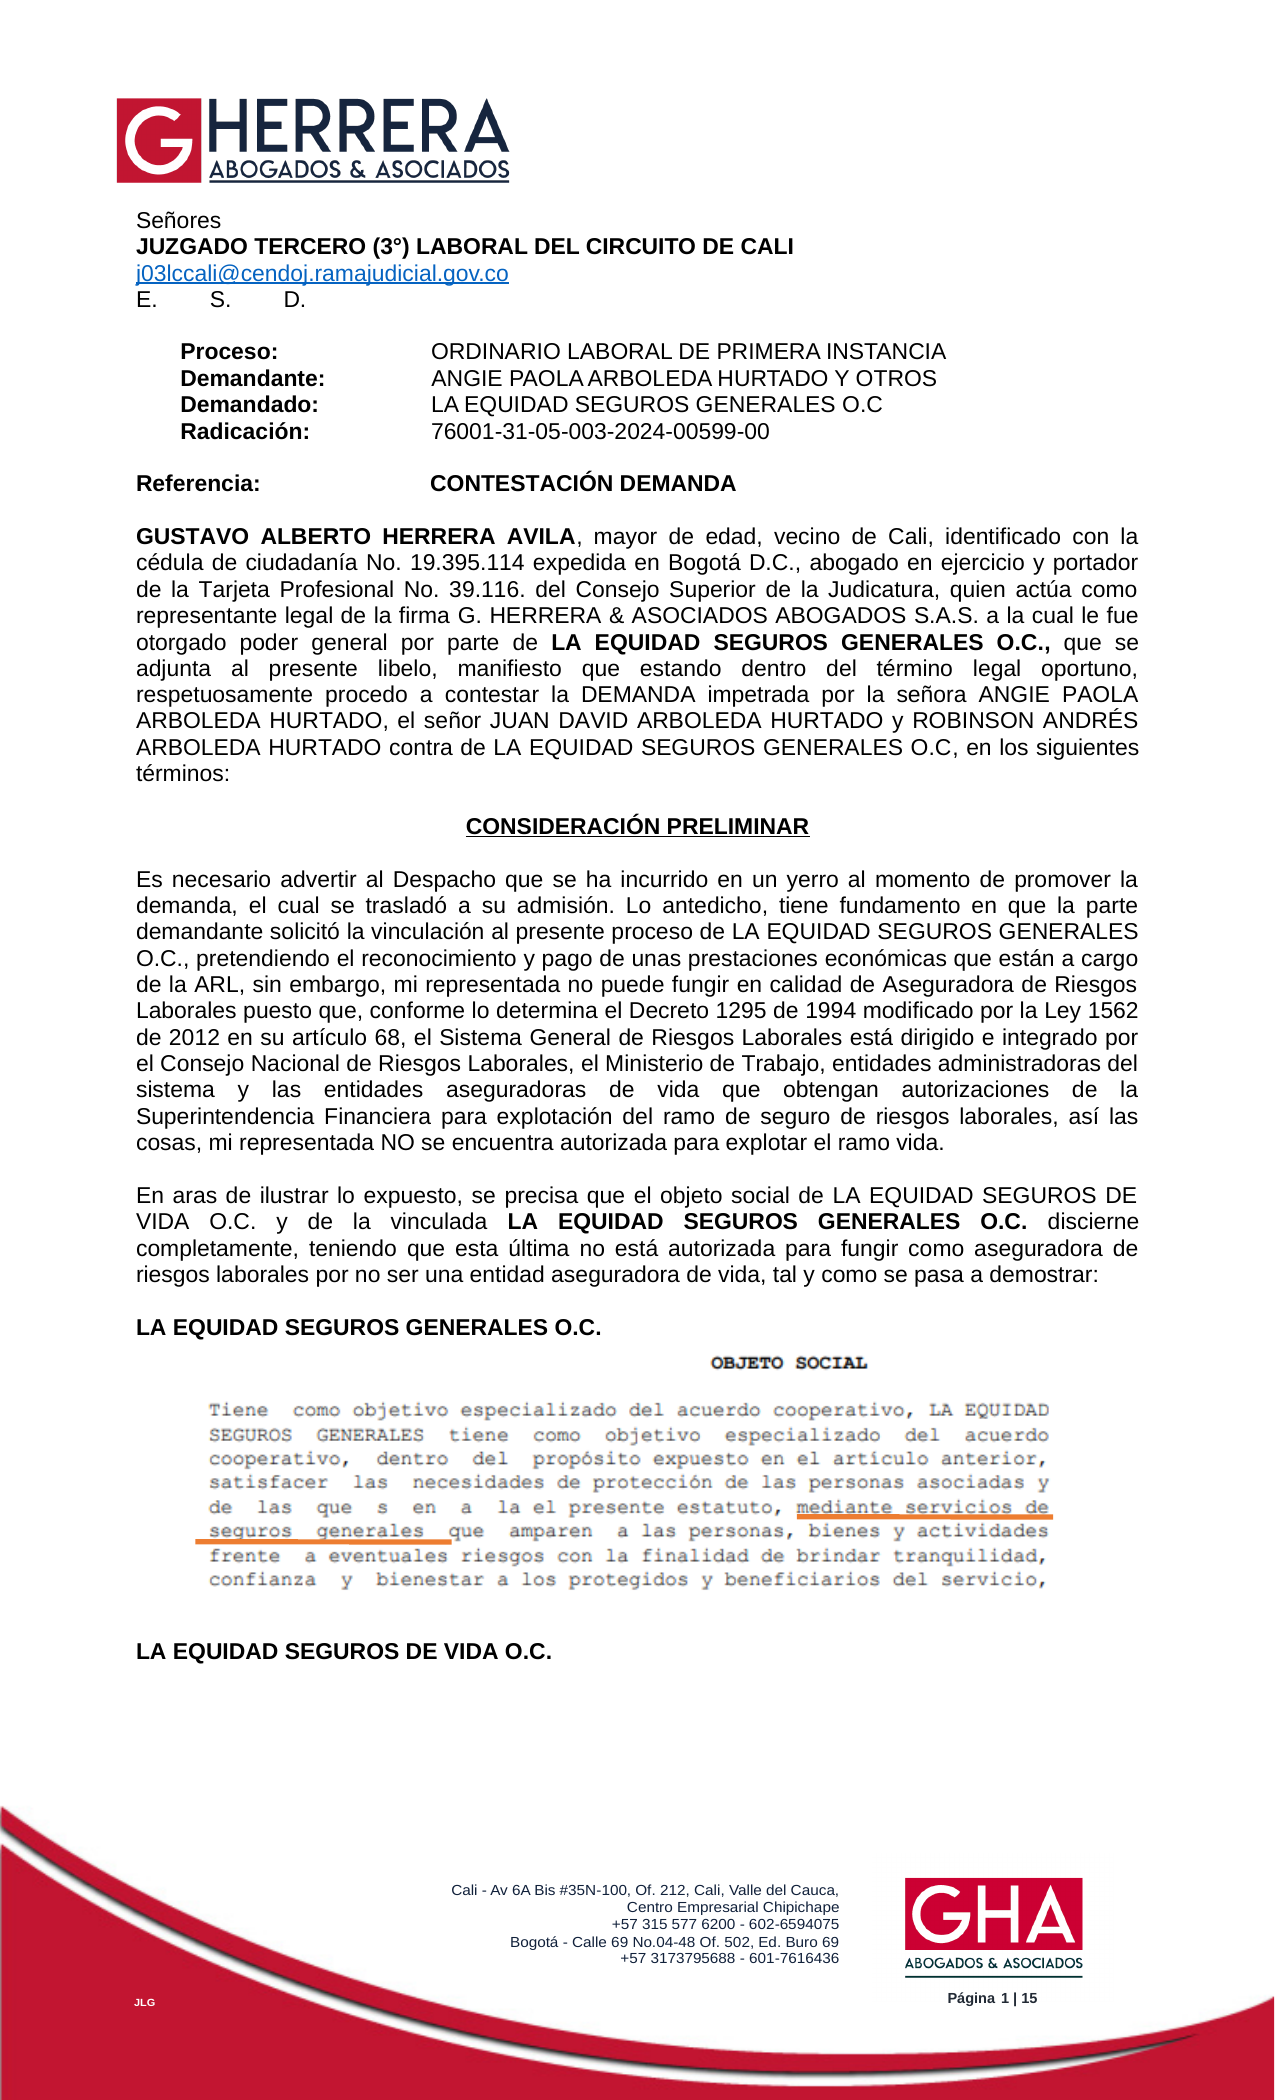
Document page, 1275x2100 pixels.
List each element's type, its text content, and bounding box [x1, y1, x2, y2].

picture [96, 75, 529, 206]
text LA EQUIDAD SEGUROS GENERALES O.C. [136, 1314, 1139, 1340]
text Demandante: ANGIE PAOLA ARBOLEDA HURTADO Y OTROS [180, 365, 1139, 391]
text CONSIDERACIÓN PRELIMINAR [136, 813, 1139, 839]
text JUZGADO TERCERO (3°) LABORAL DEL CIRCUITO DE CALI [136, 233, 1139, 259]
text Señores [136, 207, 1139, 233]
text E. S. D. [136, 286, 1139, 312]
text Radicación: 76001-31-05-003-2024-00599-00 [180, 418, 1139, 444]
text Demandado: LA EQUIDAD SEGUROS GENERALES O.C [180, 391, 1139, 418]
text GUSTAVO ALBERTO HERRERA AVILA, mayor de edad, vecino de Cali, identificado con la cédula de ciudadanía No. 19.395.114 expedida en Bogotá D.C., abogado en ejercicio y portador de la Tarjeta Profesional No. 39.116. del Consejo Superior de la Judicatura, quien actúa como representante legal de la firma G. HERRERA & ASOCIADOS ABOGADOS S.A.S. a la cual le fue otorgado poder general por parte de LA EQUIDAD SEGUROS GENERALES O.C., que se adjunta al presente libelo, manifiesto que estando dentro del término legal oportuno, respetuosamente procedo a contestar la DEMANDA impetrada por la señora ANGIE PAOLA ARBOLEDA HURTADO, el señor JUAN DAVID ARBOLEDA HURTADO y ROBINSON ANDRÉS ARBOLEDA HURTADO contra de LA EQUIDAD SEGUROS GENERALES O.C, en los siguientes términos: [136, 523, 1139, 787]
text LA EQUIDAD SEGUROS DE VIDA O.C. [136, 1638, 1139, 1664]
text Referencia: CONTESTACIÓN DEMANDA [136, 470, 1139, 497]
text En aras de ilustrar lo expuesto, se precisa que el objeto social de LA EQUIDAD SEGUROS DE VIDA O.C. y de la vinculada LA EQUIDAD SEGUROS GENERALES O.C. discierne completamente, teniendo que esta última no está autorizada para fungir como aseguradora de riesgos laborales por no ser una entidad aseguradora de vida, tal y como se pasa a demostrar: [136, 1182, 1139, 1287]
text j03lccali@cendoj.ramajudicial.gov.co [136, 259, 1139, 286]
text Proceso: ORDINARIO LABORAL DE PRIMERA INSTANCIA [180, 338, 1139, 365]
picture [0, 1793, 1275, 2100]
picture [187, 1340, 1088, 1612]
text Es necesario advertir al Despacho que se ha incurrido en un yerro al momento de promover la demanda, el cual se trasladó a su admisión. Lo antedicho, tiene fundamento en que la parte demandante solicitó la vinculación al presente proceso de LA EQUIDAD SEGUROS GENERALES O.C., pretendiendo el reconocimiento y pago de unas prestaciones económicas que están a cargo de la ARL, sin embargo, mi representada no puede fungir en calidad de Aseguradora de Riesgos Laborales puesto que, conforme lo determina el Decreto 1295 de 1994 modificado por la Ley 1562 de 2012 en su artículo 68, el Sistema General de Riesgos Laborales está dirigido e integrado por el Consejo Nacional de Riesgos Laborales, el Ministerio de Trabajo, entidades administradoras del sistema y las entidades aseguradoras de vida que obtengan autorizaciones de la Superintendencia Financiera para explotación del ramo de seguro de riesgos laborales, así las cosas, mi representada NO se encuentra autorizada para explotar el ramo vida. [136, 866, 1139, 1156]
